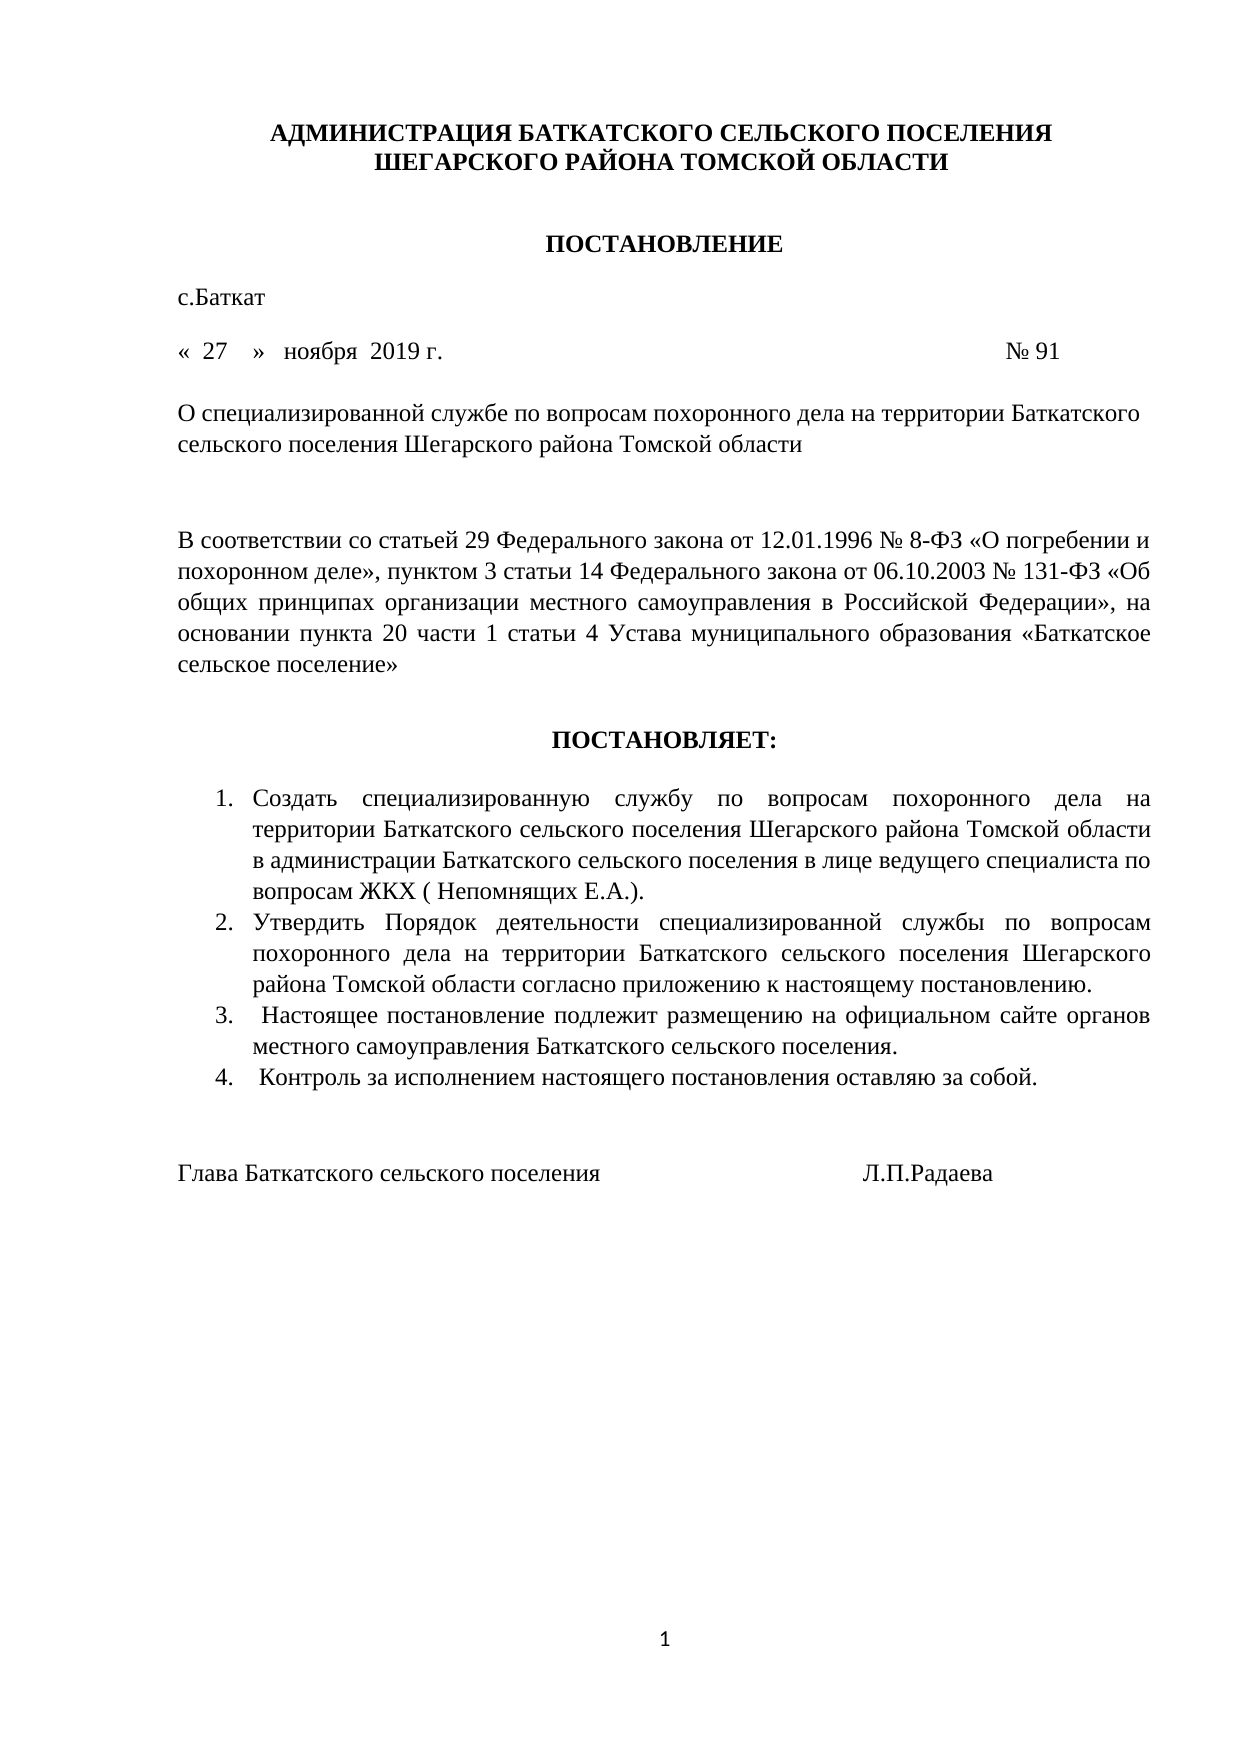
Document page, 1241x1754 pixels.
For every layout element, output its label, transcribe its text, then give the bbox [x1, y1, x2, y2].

text ПОСТАНОВЛЯЕТ: [177, 725, 1152, 754]
list Утвердить Порядок деятельности специализированной службы по вопросам похоронного дела на территории Баткатского сельского поселения Шегарского района Томской области согласно приложению к настоящему постановлению. [215, 907, 1152, 998]
list Создать специализированную службу по вопросам похоронного дела на территории Баткатского сельского поселения Шегарского района Томской области в администрации Баткатского сельского поселения в лице ведущего специалиста по вопросам ЖКХ ( Непомнящих Е.А.). [215, 783, 1152, 905]
list Контроль за исполнением настоящего постановления оставляю за собой. [215, 1062, 1152, 1091]
text ПОСТАНОВЛЕНИЕ [177, 229, 1152, 257]
text « 27 » ноября 2019 г. № 91 О специализированной службе по вопросам похоронного дела на территории Баткатского сельского поселения Шегарского района Томской области [177, 336, 1152, 458]
text АДМИНИСТРАЦИЯ БАТКАТСКОГО СЕЛЬСКОГО ПОСЕЛЕНИЯ ШЕГАРСКОГО РАЙОНА ТОМСКОЙ ОБЛАСТИ [177, 118, 1152, 204]
text В соответствии со статьей 29 Федерального закона от 12.01.1996 № 8-ФЗ «О погребении и похоронном деле», пунктом 3 статьи 14 Федерального закона от 06.10.2003 № 131-ФЗ «Об общих принципах организации местного самоуправления в Российской Федерации», на основании пункта 20 части 1 статьи 4 Устава муниципального образования «Баткатское сельское поселение» [177, 525, 1152, 678]
text с.Баткат [177, 282, 1152, 311]
text Глава Баткатского сельского поселения Л.П.Радаева [177, 1158, 1152, 1186]
list Настоящее постановление подлежит размещению на официальном сайте органов местного самоуправления Баткатского сельского поселения. [215, 1000, 1152, 1060]
